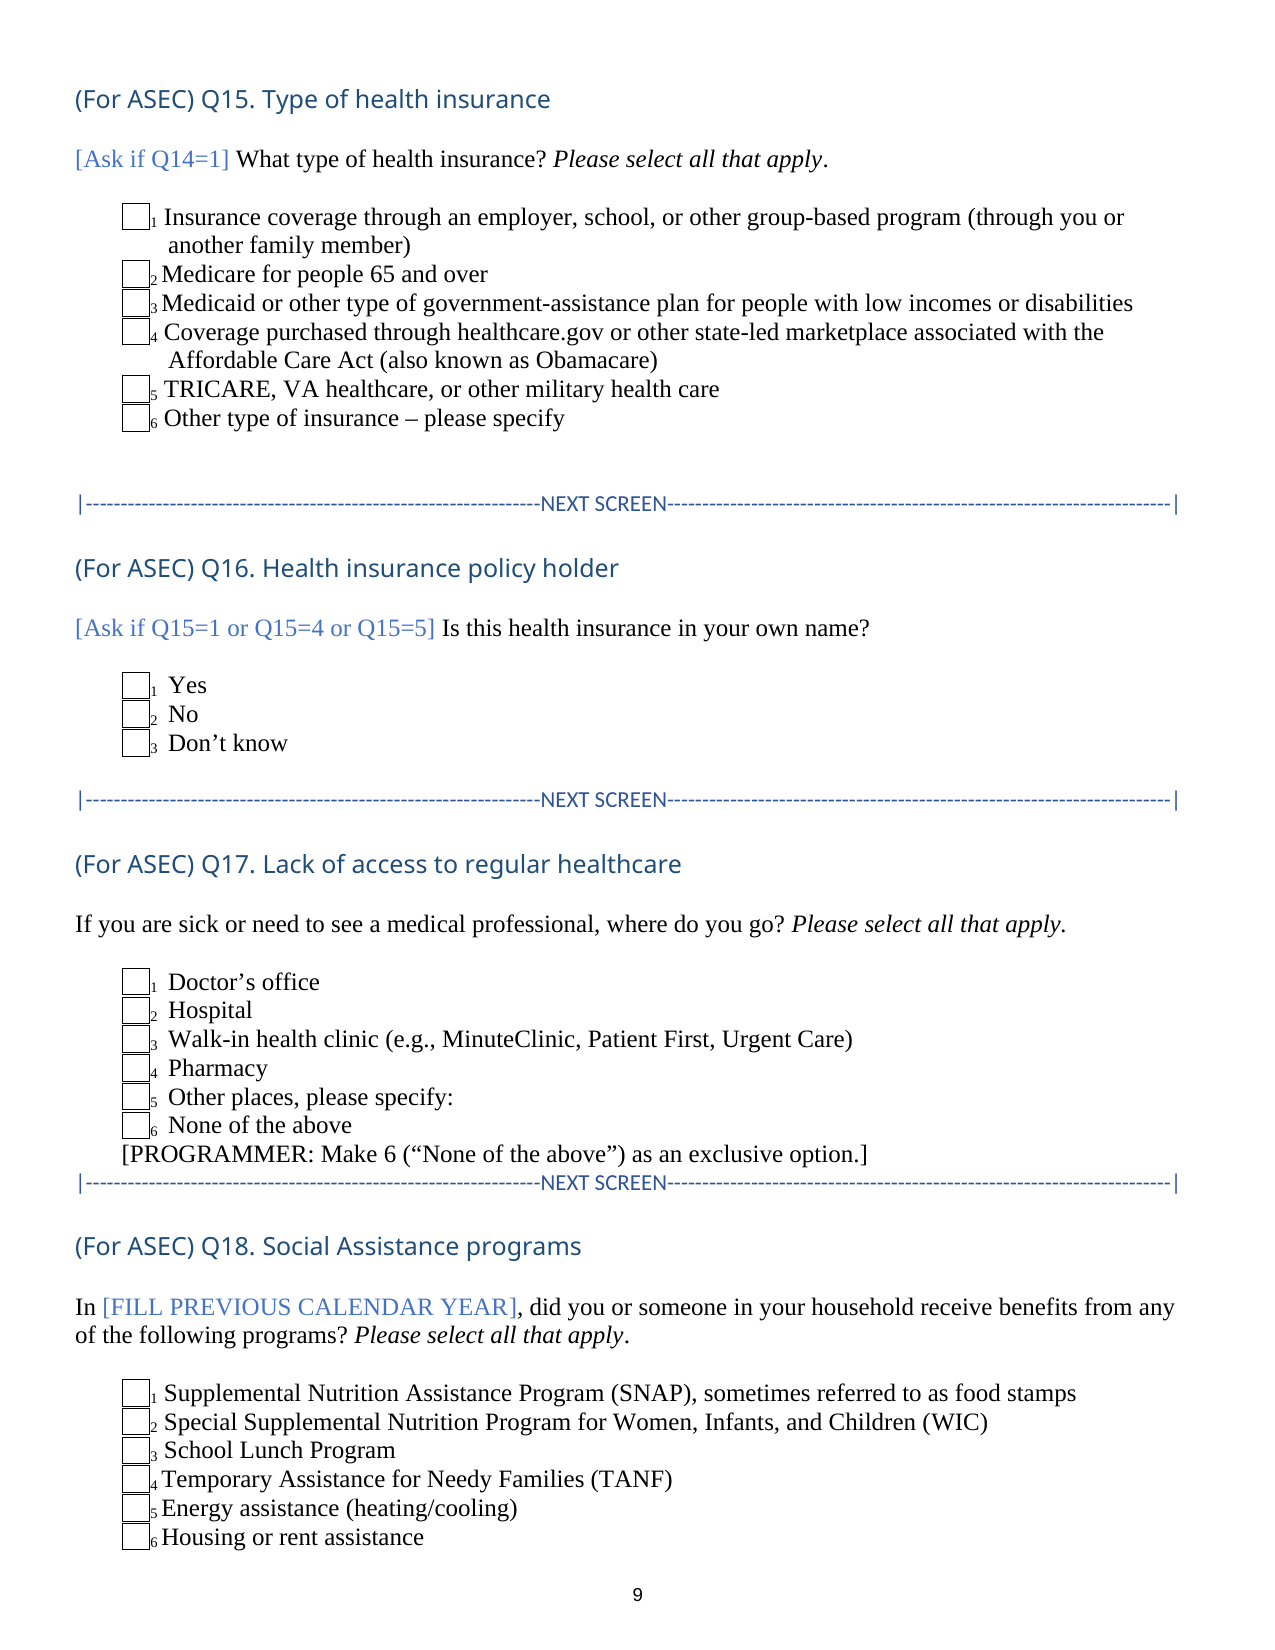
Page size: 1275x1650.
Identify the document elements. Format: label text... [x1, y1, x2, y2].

subtitle (For ASEC) Q16. Health insurance policy holder [75, 550, 1200, 584]
text 1 Insurance coverage through an employer, school, or other group-based program (through you or another family member) [121, 202, 1200, 259]
text 4 Temporary Assistance for Needy Families (TANF) [121, 1464, 1200, 1493]
text [PROGRAMMER: Make 6 (“None of the above”) as an exclusive option.] [121, 1139, 1200, 1168]
subtitle (For ASEC) Q15. Type of health insurance [75, 82, 1200, 116]
text 3 Don’t know [121, 728, 1200, 757]
text 3 Medicaid or other type of government-assistance plan for people with low incomes or disabilities [121, 288, 1200, 317]
text 6 Housing or rent assistance [121, 1522, 1200, 1551]
text 4 Pharmacy [121, 1053, 1200, 1082]
text 6 None of the above [121, 1111, 1200, 1139]
subtitle (For ASEC) Q18. Social Assistance programs [75, 1229, 1200, 1263]
text 5 Energy assistance (heating/cooling) [121, 1493, 1200, 1522]
text If you are sick or need to see a medical professional, where do you go? Please select all that apply. [75, 909, 1200, 938]
text 3 School Lunch Program [121, 1436, 1200, 1464]
text 2 Hospital [121, 996, 1200, 1024]
text 1 Doctor’s office [121, 967, 1200, 996]
text 5 Other places, please specify: [121, 1082, 1200, 1111]
text 1 Supplemental Nutrition Assistance Program (SNAP), sometimes referred to as food stamps [121, 1378, 1200, 1407]
text 2 No [121, 699, 1200, 728]
text 4 Coverage purchased through healthcare.gov or other state-led marketplace associated with the Affordable Care Act (also known as Obamacare) [121, 317, 1200, 374]
text [Ask if Q15=1 or Q15=4 or Q15=5] Is this health insurance in your own name? [75, 613, 1200, 642]
text 5 TRICARE, VA healthcare, or other military health care [121, 374, 1200, 403]
text 3 Walk-in health clinic (e.g., MinuteClinic, Patient First, Urgent Care) [121, 1024, 1200, 1053]
subtitle (For ASEC) Q17. Lack of access to regular healthcare [75, 847, 1200, 881]
text 1 Yes [121, 671, 1200, 699]
text In [FILL PREVIOUS CALENDAR YEAR], did you or someone in your household receive benefits from any of the following programs? Please select all that apply. [75, 1292, 1200, 1349]
text [Ask if Q14=1] What type of health insurance? Please select all that apply. [75, 144, 1200, 173]
text 2 Medicare for people 65 and over [121, 259, 1200, 288]
text 6 Other type of insurance – please specify [121, 403, 1200, 432]
text 2 Special Supplemental Nutrition Program for Women, Infants, and Children (WIC) [121, 1407, 1200, 1436]
